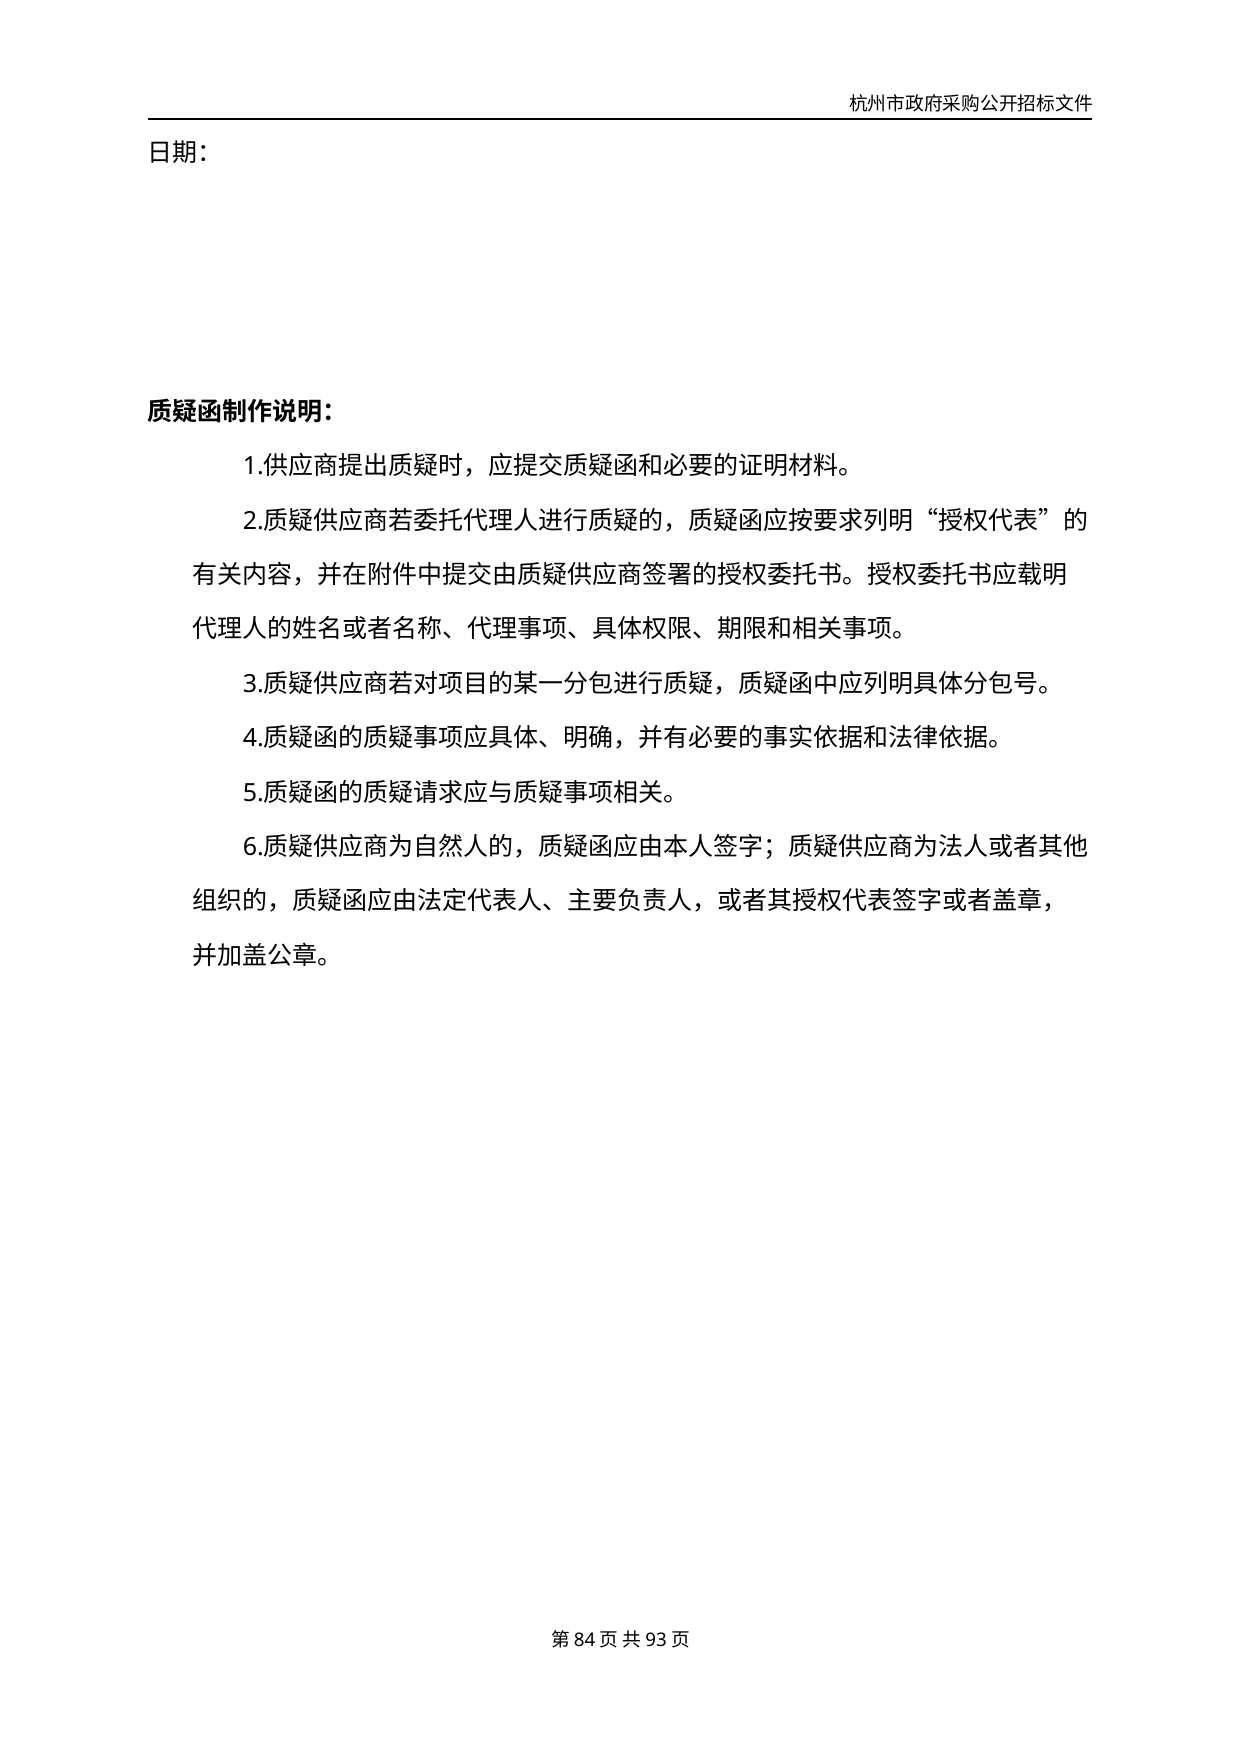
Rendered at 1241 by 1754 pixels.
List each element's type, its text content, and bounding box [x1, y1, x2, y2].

text 6.质疑供应商为自然人的，质疑函应由本人签字；质疑供应商为法人或者其他组织的，质疑函应由法定代表人、主要负责人，或者其授权代表签字或者盖章，并加盖公章。 [193, 826, 1092, 971]
text 2.质疑供应商若委托代理人进行质疑的，质疑函应按要求列明“授权代表”的有关内容，并在附件中提交由质疑供应商签署的授权委托书。授权委托书应载明代理人的姓名或者名称、代理事项、具体权限、期限和相关事项。 [193, 500, 1092, 645]
text 日期： [148, 133, 1092, 169]
text 质疑函制作说明： [148, 391, 1092, 428]
text 3.质疑供应商若对项目的某一分包进行质疑，质疑函中应列明具体分包号。 [193, 663, 1092, 699]
text 5.质疑函的质疑请求应与质疑事项相关。 [193, 772, 1092, 808]
text 1.供应商提出质疑时，应提交质疑函和必要的证明材料。 [193, 446, 1092, 482]
text 4.质疑函的质疑事项应具体、明确，并有必要的事实依据和法律依据。 [193, 718, 1092, 754]
